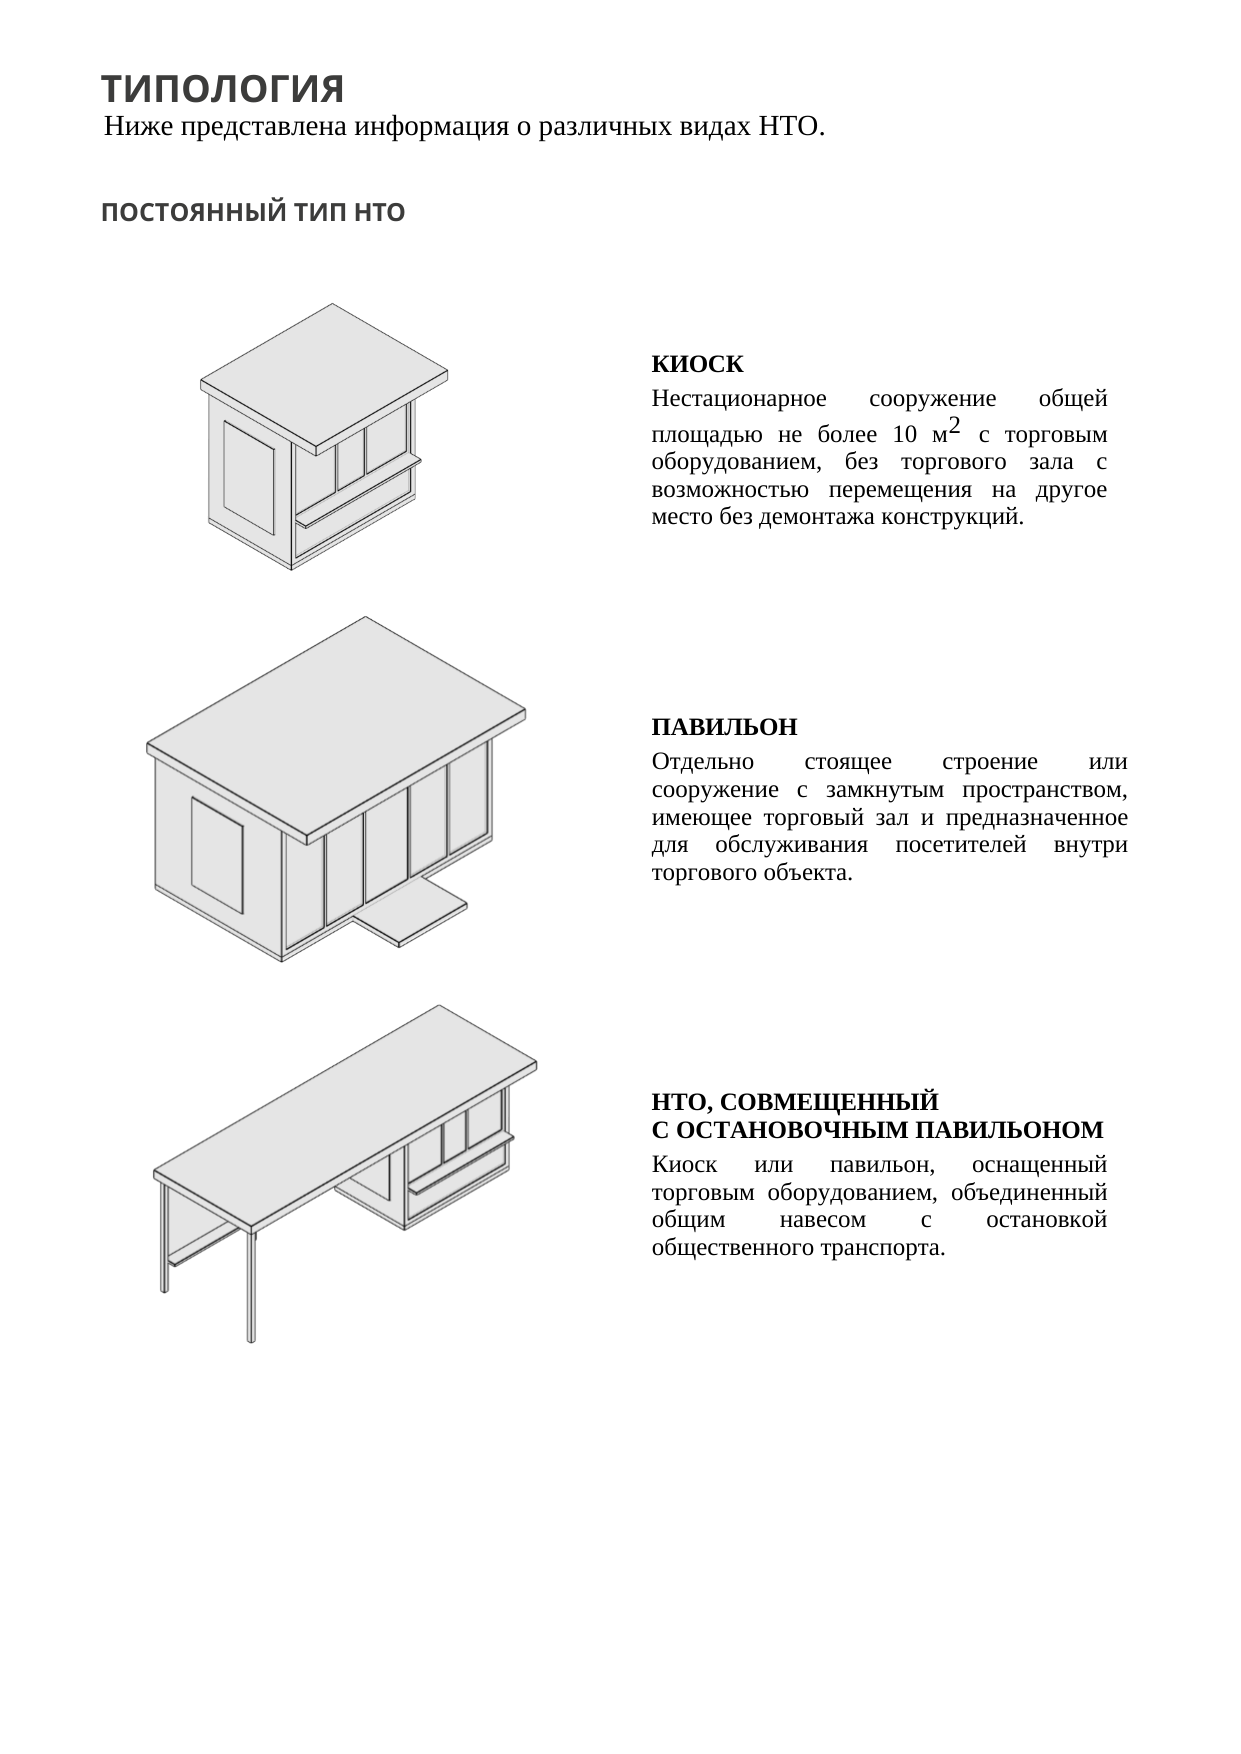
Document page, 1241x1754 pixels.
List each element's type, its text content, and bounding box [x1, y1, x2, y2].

picture [165, 289, 511, 585]
subtitle НТО, СОВМЕЩЕННЫЙ [651, 1088, 1201, 1116]
subtitle ПОСТОЯННЫЙ ТИП НТО [100, 194, 1201, 228]
text Нестационарное сооружение общей площадью не более 10 м2 с торговым оборудованием, без торгового зала с возможностью перемещения на другое место без демонтажа конструкций. [651, 384, 1108, 530]
text Киоск или павильон, оснащенный торговым оборудованием, объединенный общим навесом с остановкой общественного транспорта. [652, 1151, 1108, 1261]
text Отдельно стоящее строение или сооружение с замкнутым пространством, имеющее торговый зал и предназначенное для обслуживания посетителей внутри торгового объекта. [652, 748, 1128, 886]
picture [76, 991, 588, 1357]
picture [100, 609, 612, 975]
text Ниже представлена информация о различных видах НТО. [0, 108, 1201, 142]
text КИОСК [651, 349, 1201, 378]
text С ОСТАНОВОЧНЫМ ПАВИЛЬОНОМ [651, 1116, 1201, 1144]
subtitle ПАВИЛЬОН [651, 712, 1201, 741]
